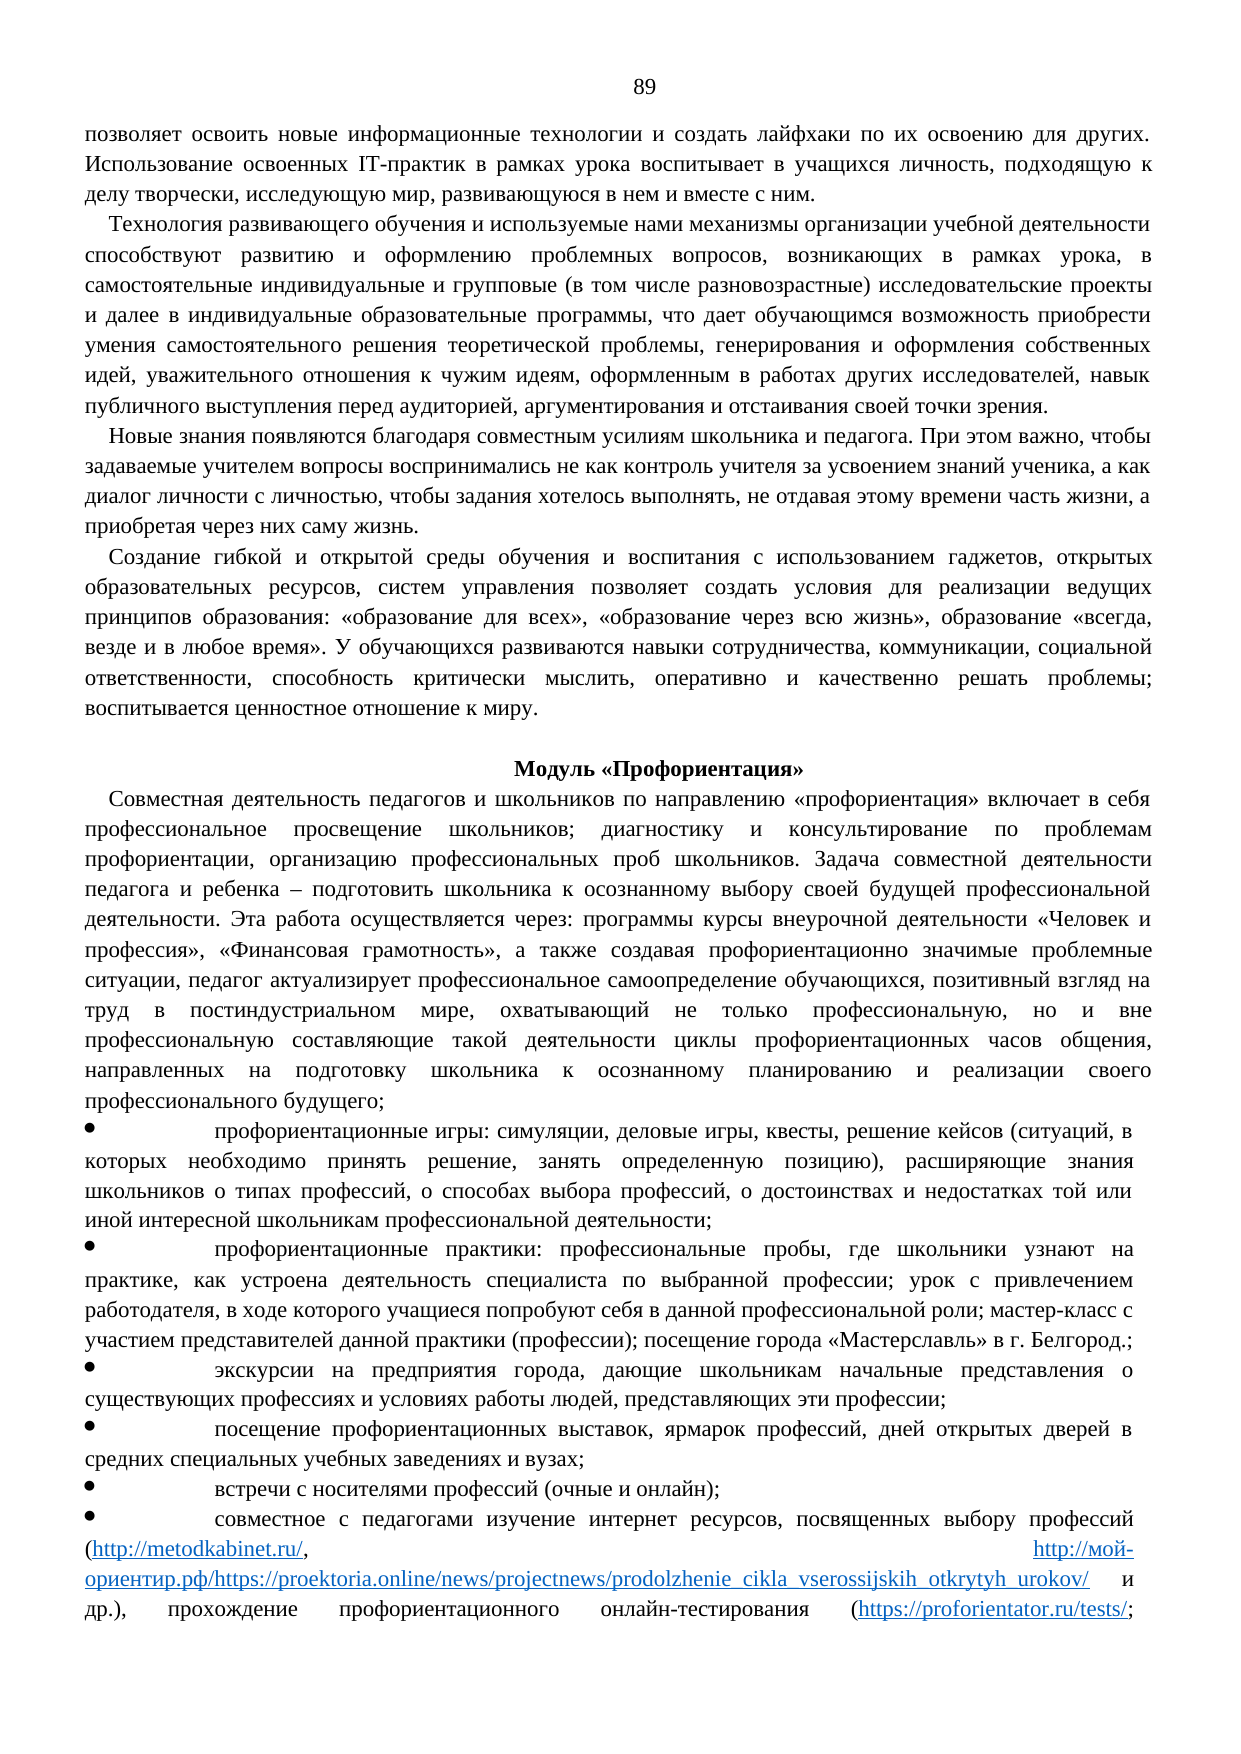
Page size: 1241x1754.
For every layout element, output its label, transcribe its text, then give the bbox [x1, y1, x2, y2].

list Модуль «Профориентация» [476, 755, 1217, 781]
text Технология развивающего обучения и используемые нами механизмы организации учебной деятельности способствуют развитию и оформлению проблемных вопросов, возникающих в рамках урока, в самостоятельные индивидуальные и групповые (в том числе разновозрастные) исследовательские проекты и далее в индивидуальные образовательные программы, что дает обучающимся возможность приобрести умения самостоятельного решения теоретической проблемы, генерирования и оформления собственных идей, уважительного отношения к чужим идеям, оформленным в работах других исследователей, навык публичного выступления перед аудиторией, аргументирования и отстаивания своей точки зрения. [84, 211, 1152, 418]
text ориентир.рф/https://proektoria.online/news/projectnews/prodolzhenie_cikla_vserossijskih_otkrytyh_urokov/ и др.), прохождение профориентационного онлайн-тестирования (https://proforientator.ru/tests/; [84, 1564, 1134, 1621]
list профориентационные игры: симуляции, деловые игры, квесты, решение кейсов (ситуаций, в которых необходимо принять решение, занять определенную позицию), расширяющие знания школьников о типах профессий, о способах выбора профессий, о достоинствах и недостатках той или иной интересной школьникам профессиональной деятельности; [84, 1117, 1134, 1232]
list встречи с носителями профессий (очные и онлайн); [84, 1474, 1217, 1502]
list совместное с педагогами изучение интернет ресурсов, посвященных выбору профессий (http://metodkabinet.ru/, http://мой- [84, 1505, 1134, 1561]
text позволяет освоить новые информационные технологии и создать лайфхаки по их освоению для других. Использование освоенных IT-практик в рамках урока воспитывает в учащихся личность, подходящую к делу творчески, исследующую мир, развивающуюся в нем и вместе с ним. [84, 120, 1153, 207]
text Создание гибкой и открытой среды обучения и воспитания с использованием гаджетов, открытых образовательных ресурсов, систем управления позволяет создать условия для реализации ведущих принципов образования: «образование для всех», «образование через всю жизнь», образование «всегда, везде и в любое время». У обучающихся развиваются навыки сотрудничества, коммуникации, социальной ответственности, способность критически мыслить, оперативно и качественно решать проблемы; воспитывается ценностное отношение к миру. [84, 543, 1153, 720]
list экскурсии на предприятия города, дающие школьникам начальные представления о существующих профессиях и условиях работы людей, представляющих эти профессии; [84, 1356, 1133, 1412]
text Совместная деятельность педагогов и школьников по направлению «профориентация» включает в себя профессиональное просвещение школьников; диагностику и консультирование по проблемам профориентации, организацию профессиональных проб школьников. Задача совместной деятельности педагога и ребенка – подготовить школьника к осознанному выбору своей будущей профессиональной деятельности. Эта работа осуществляется через: программы курсы внеурочной деятельности «Человек и профессия», «Финансовая грамотность», а также создавая профориентационно значимые проблемные ситуации, педагог актуализирует профессиональное самоопределение обучающихся, позитивный взгляд на труд в постиндустриальном мире, охватывающий не только профессиональную, но и вне профессиональную составляющие такой деятельности циклы профориентационных часов общения, направленных на подготовку школьника к осознанному планированию и реализации своего профессионального будущего; [84, 785, 1152, 1113]
list профориентационные практики: профессиональные пробы, где школьники узнают на практике, как устроена деятельность специалиста по выбранной профессии; урок с привлечением работодателя, в ходе которого учащиеся попробуют себя в данной профессиональной роли; мастер-класс с участием представителей данной практики (профессии); посещение города «Мастерславль» в г. Белгород.; [84, 1236, 1134, 1352]
text Новые знания появляются благодаря совместным усилиям школьника и педагога. При этом важно, чтобы задаваемые учителем вопросы воспринимались не как контроль учителя за усвоением знаний ученика, а как диалог личности с личностью, чтобы задания хотелось выполнять, не отдавая этому времени часть жизни, а приобретая через них саму жизнь. [84, 422, 1152, 539]
list посещение профориентационных выставок, ярмарок профессий, дней открытых дверей в средних специальных учебных заведениях и вузах; [84, 1415, 1134, 1471]
